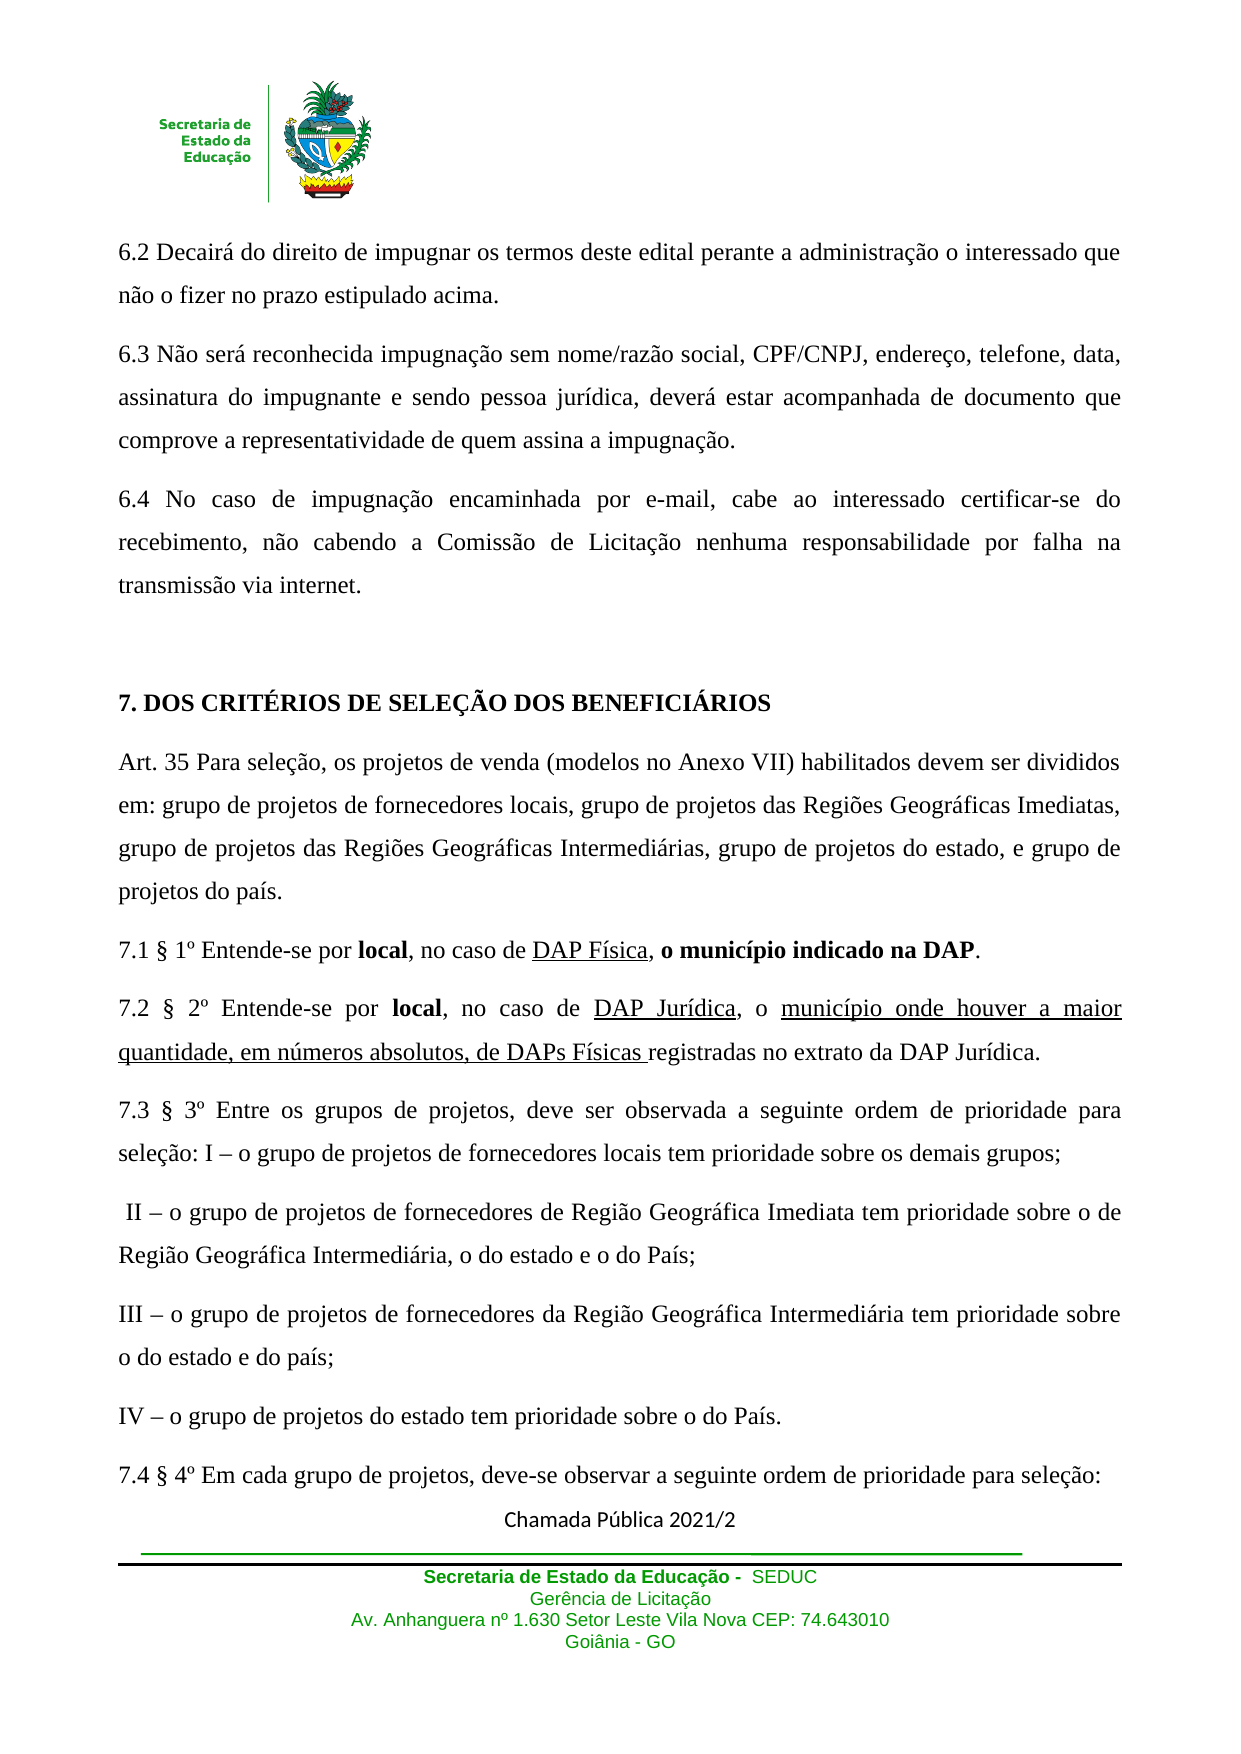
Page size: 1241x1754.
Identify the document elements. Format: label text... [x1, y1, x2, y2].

text 7. DOS CRITÉRIOS DE SELEÇÃO DOS BENEFICIÁRIOS [118, 688, 1122, 717]
text 7.1 § 1º Entende-se por local, no caso de DAP Física, o município indicado na DAP. [118, 935, 1122, 963]
text 6.3 Não será reconhecida impugnação sem nome/razão social, CPF/CNPJ, endereço, telefone, data, assinatura do impugnante e sendo pessoa jurídica, deverá estar acompanhada de documento que comprove a representatividade de quem assina a impugnação. [118, 339, 1122, 454]
text 7.4 § 4º Em cada grupo de projetos, deve-se observar a seguinte ordem de prioridade para seleção: [118, 1460, 1122, 1488]
picture [118, 73, 412, 210]
text 6.2 Decairá do direito de impugnar os termos deste edital perante a administração o interessado que não o fizer no prazo estipulado acima. [118, 237, 1122, 309]
text II – o grupo de projetos de fornecedores de Região Geográfica Imediata tem prioridade sobre o de Região Geográfica Intermediária, o do estado e o do País; [118, 1197, 1122, 1269]
text Art. 35 Para seleção, os projetos de venda (modelos no Anexo VII) habilitados devem ser divididos em: grupo de projetos de fornecedores locais, grupo de projetos das Regiões Geográficas Imediatas, grupo de projetos das Regiões Geográficas Intermediárias, grupo de projetos do estado, e grupo de projetos do país. [118, 747, 1122, 905]
text 7.3 § 3º Entre os grupos de projetos, deve ser observada a seguinte ordem de prioridade para seleção: I – o grupo de projetos de fornecedores locais tem prioridade sobre os demais grupos; [118, 1095, 1122, 1167]
text III – o grupo de projetos de fornecedores da Região Geográfica Intermediária tem prioridade sobre o do estado e do país; [118, 1299, 1122, 1371]
text IV – o grupo de projetos do estado tem prioridade sobre o do País. [118, 1401, 1122, 1430]
text 6.4 No caso de impugnação encaminhada por e-mail, cabe ao interessado certificar-se do recebimento, não cabendo a Comissão de Licitação nenhuma responsabilidade por falha na transmissão via internet. [118, 484, 1122, 599]
text 7.2 § 2º Entende-se por local, no caso de DAP Jurídica, o município onde houver a maior quantidade, em números absolutos, de DAPs Físicas registradas no extrato da DAP Jurídica. [118, 993, 1122, 1065]
